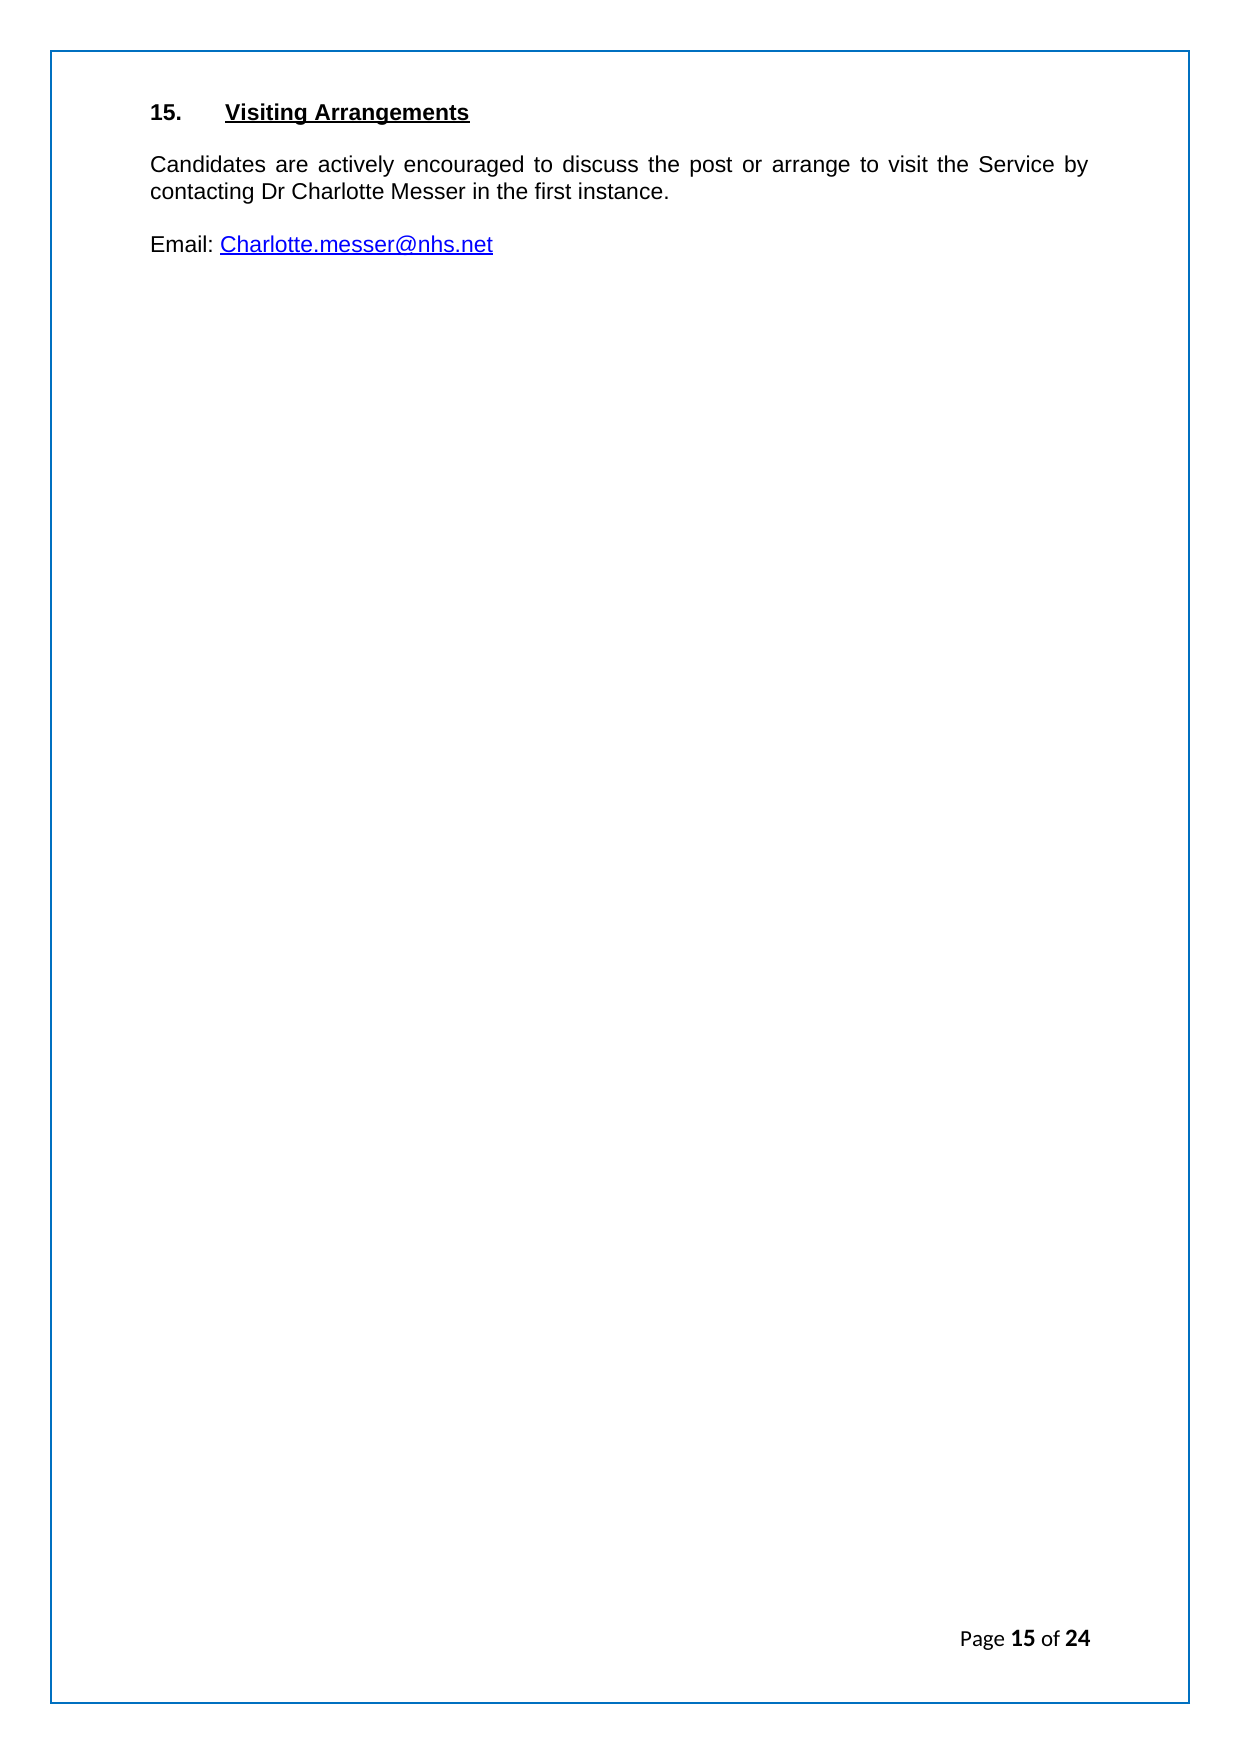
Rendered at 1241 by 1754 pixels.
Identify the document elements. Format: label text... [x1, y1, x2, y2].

text Candidates are actively encouraged to discuss the post or arrange to visit the Service by contacting Dr Charlotte Messer in the first instance. [150, 151, 1090, 204]
text Email: Charlotte.messer@nhs.net [150, 231, 1090, 257]
text 15. Visiting Arrangements [150, 99, 1090, 125]
